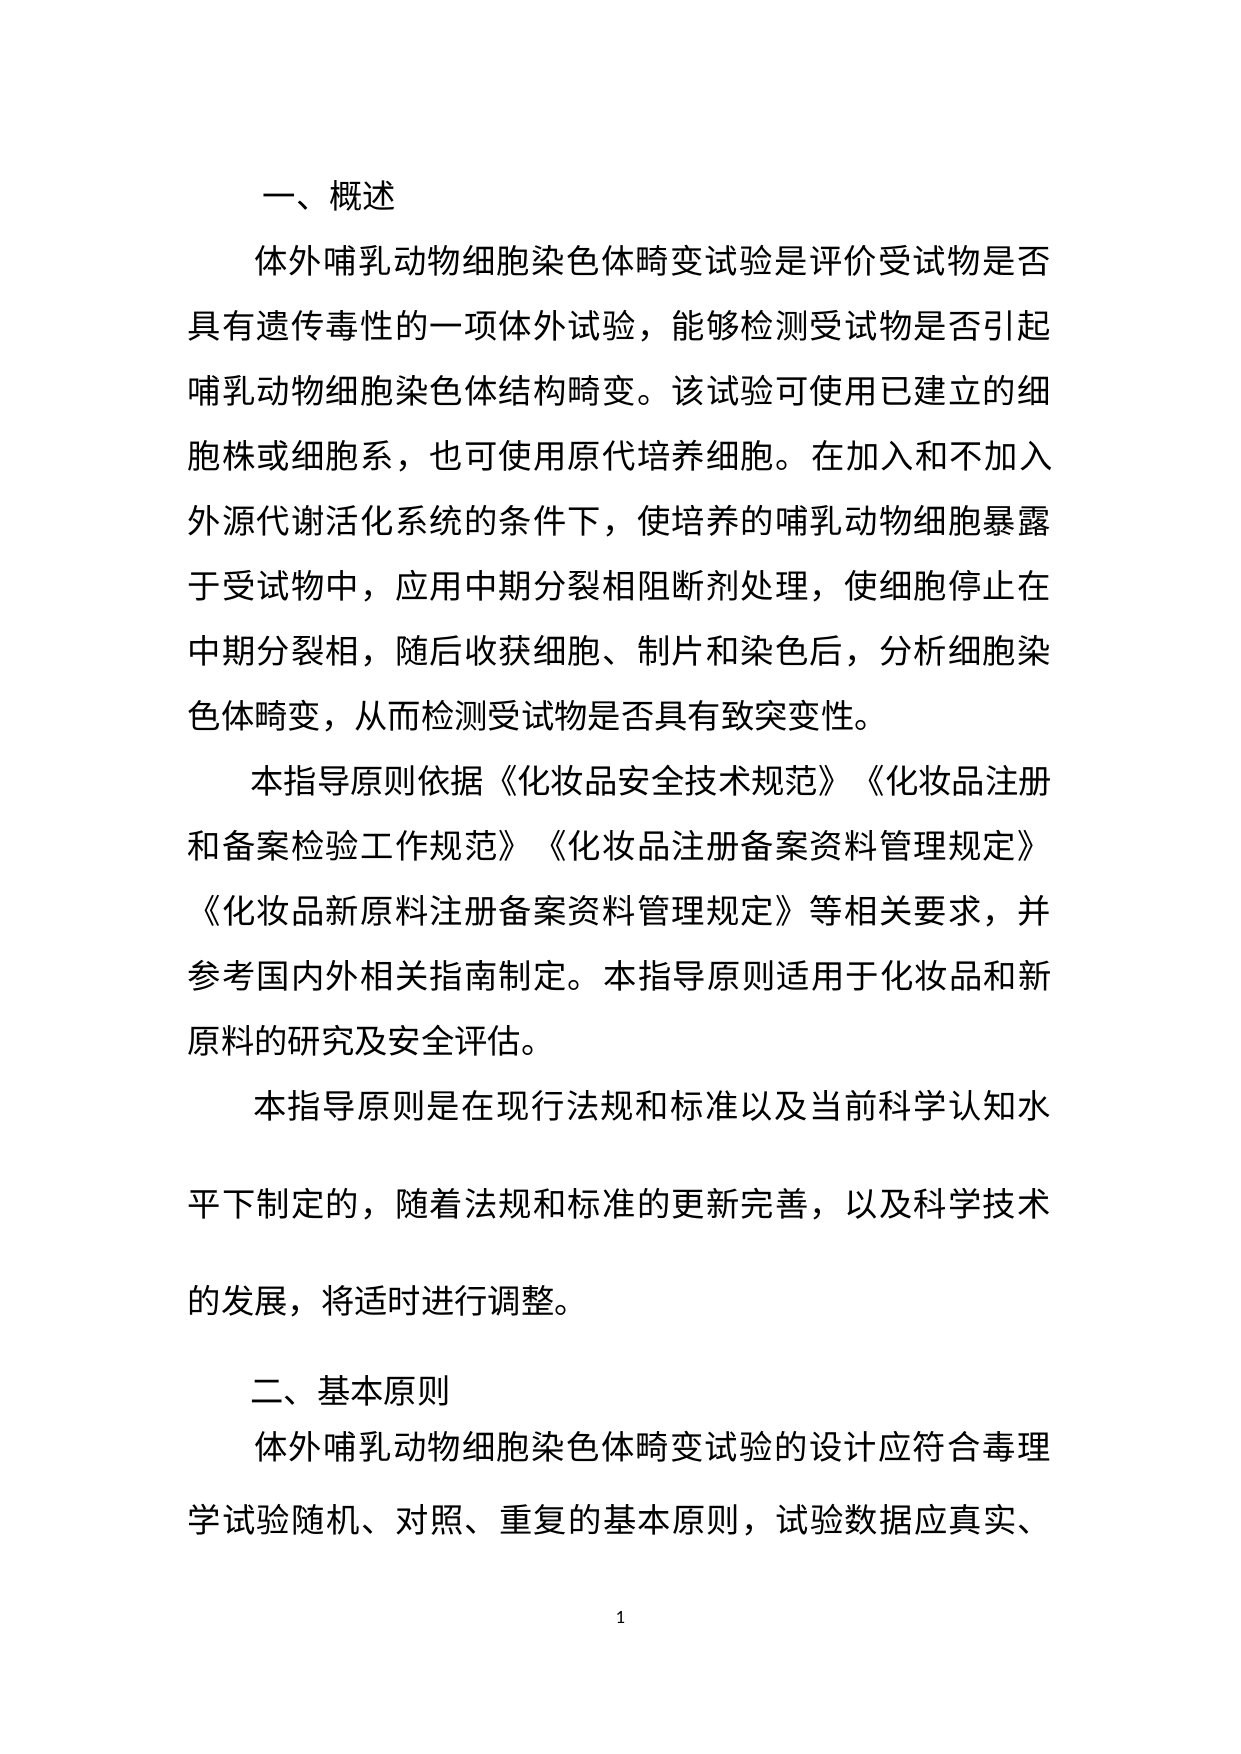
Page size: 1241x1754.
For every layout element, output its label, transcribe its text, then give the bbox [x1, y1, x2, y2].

text 本指导原则是在现行法规和标准以及当前科学认知水平下制定的，随着法规和标准的更新完善，以及科学技术的发展，将适时进行调整。 [187, 1072, 1053, 1332]
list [187, 1421, 1053, 1542]
list 一、概述 [262, 162, 1053, 227]
text 本指导原则依据《化妆品安全技术规范》《化妆品注册和备案检验工作规范》《化妆品注册备案资料管理规定》《化妆品新原料注册备案资料管理规定》等相关要求，并参考国内外相关指南制定。本指导原则适用于化妆品和新原料的研究及安全评估。 [187, 747, 1053, 1072]
text 体外哺乳动物细胞染色体畸变试验是评价受试物是否具有遗传毒性的一项体外试验，能够检测受试物是否引起哺乳动物细胞染色体结构畸变。该试验可使用已建立的细胞株或细胞系，也可使用原代培养细胞。在加入和不加入外源代谢活化系统的条件下，使培养的哺乳动物细胞暴露于受试物中，应用中期分裂相阻断剂处理，使细胞停止在中期分裂相，随后收获细胞、制片和染色后，分析细胞染色体畸变，从而检测受试物是否具有致突变性。 [187, 227, 1053, 747]
text 二、基本原则 [187, 1356, 1053, 1421]
